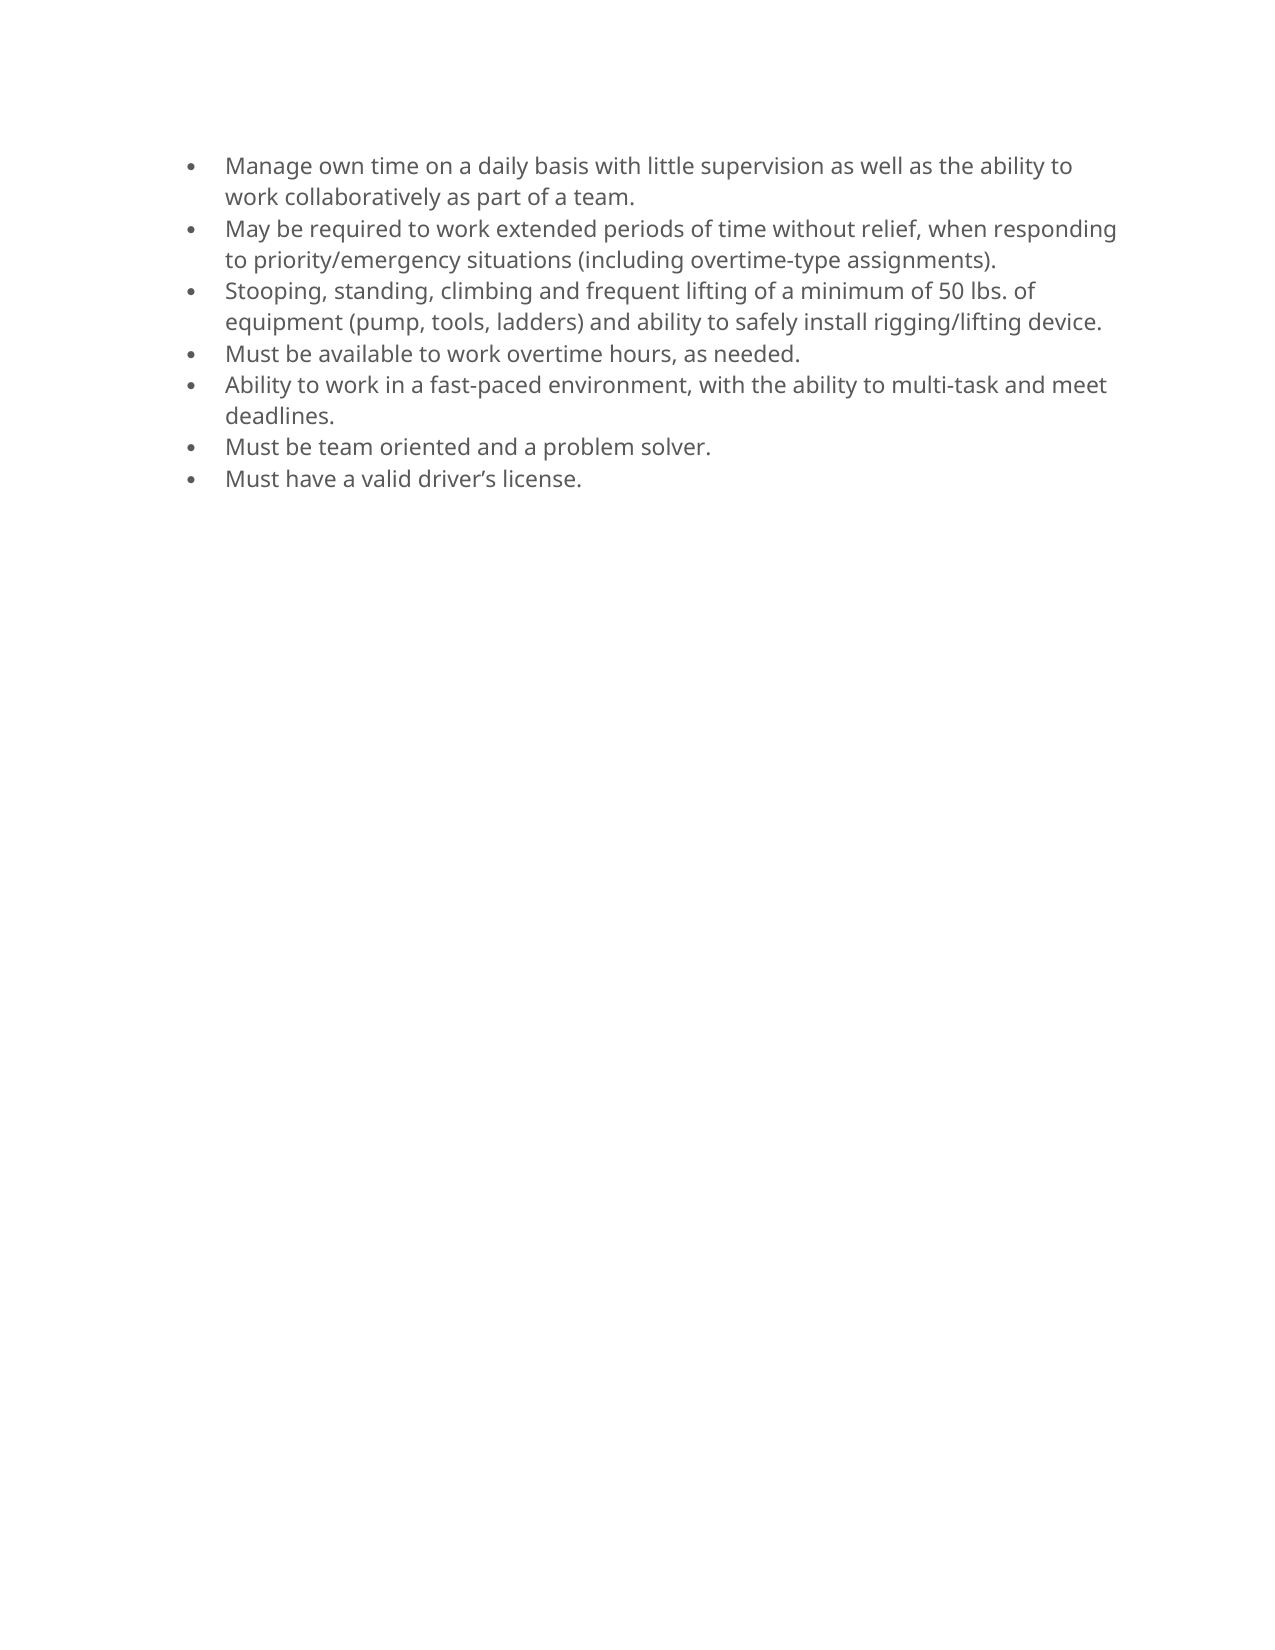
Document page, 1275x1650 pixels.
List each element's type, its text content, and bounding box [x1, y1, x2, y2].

list Must be team oriented and a problem solver. [187, 431, 1125, 462]
list Manage own time on a daily basis with little supervision as well as the ability to work collaboratively as part of a team. [187, 150, 1125, 212]
list Must have a valid driver’s license. [187, 462, 1125, 494]
list Ability to work in a fast-paced environment, with the ability to multi-task and meet deadlines. [187, 369, 1125, 431]
list Stooping, standing, climbing and frequent lifting of a minimum of 50 lbs. of equipment (pump, tools, ladders) and ability to safely install rigging/lifting device. [187, 275, 1125, 337]
list Must be available to work overtime hours, as needed. [187, 337, 1125, 369]
list May be required to work extended periods of time without relief, when responding to priority/emergency situations (including overtime-type assignments). [187, 212, 1125, 275]
